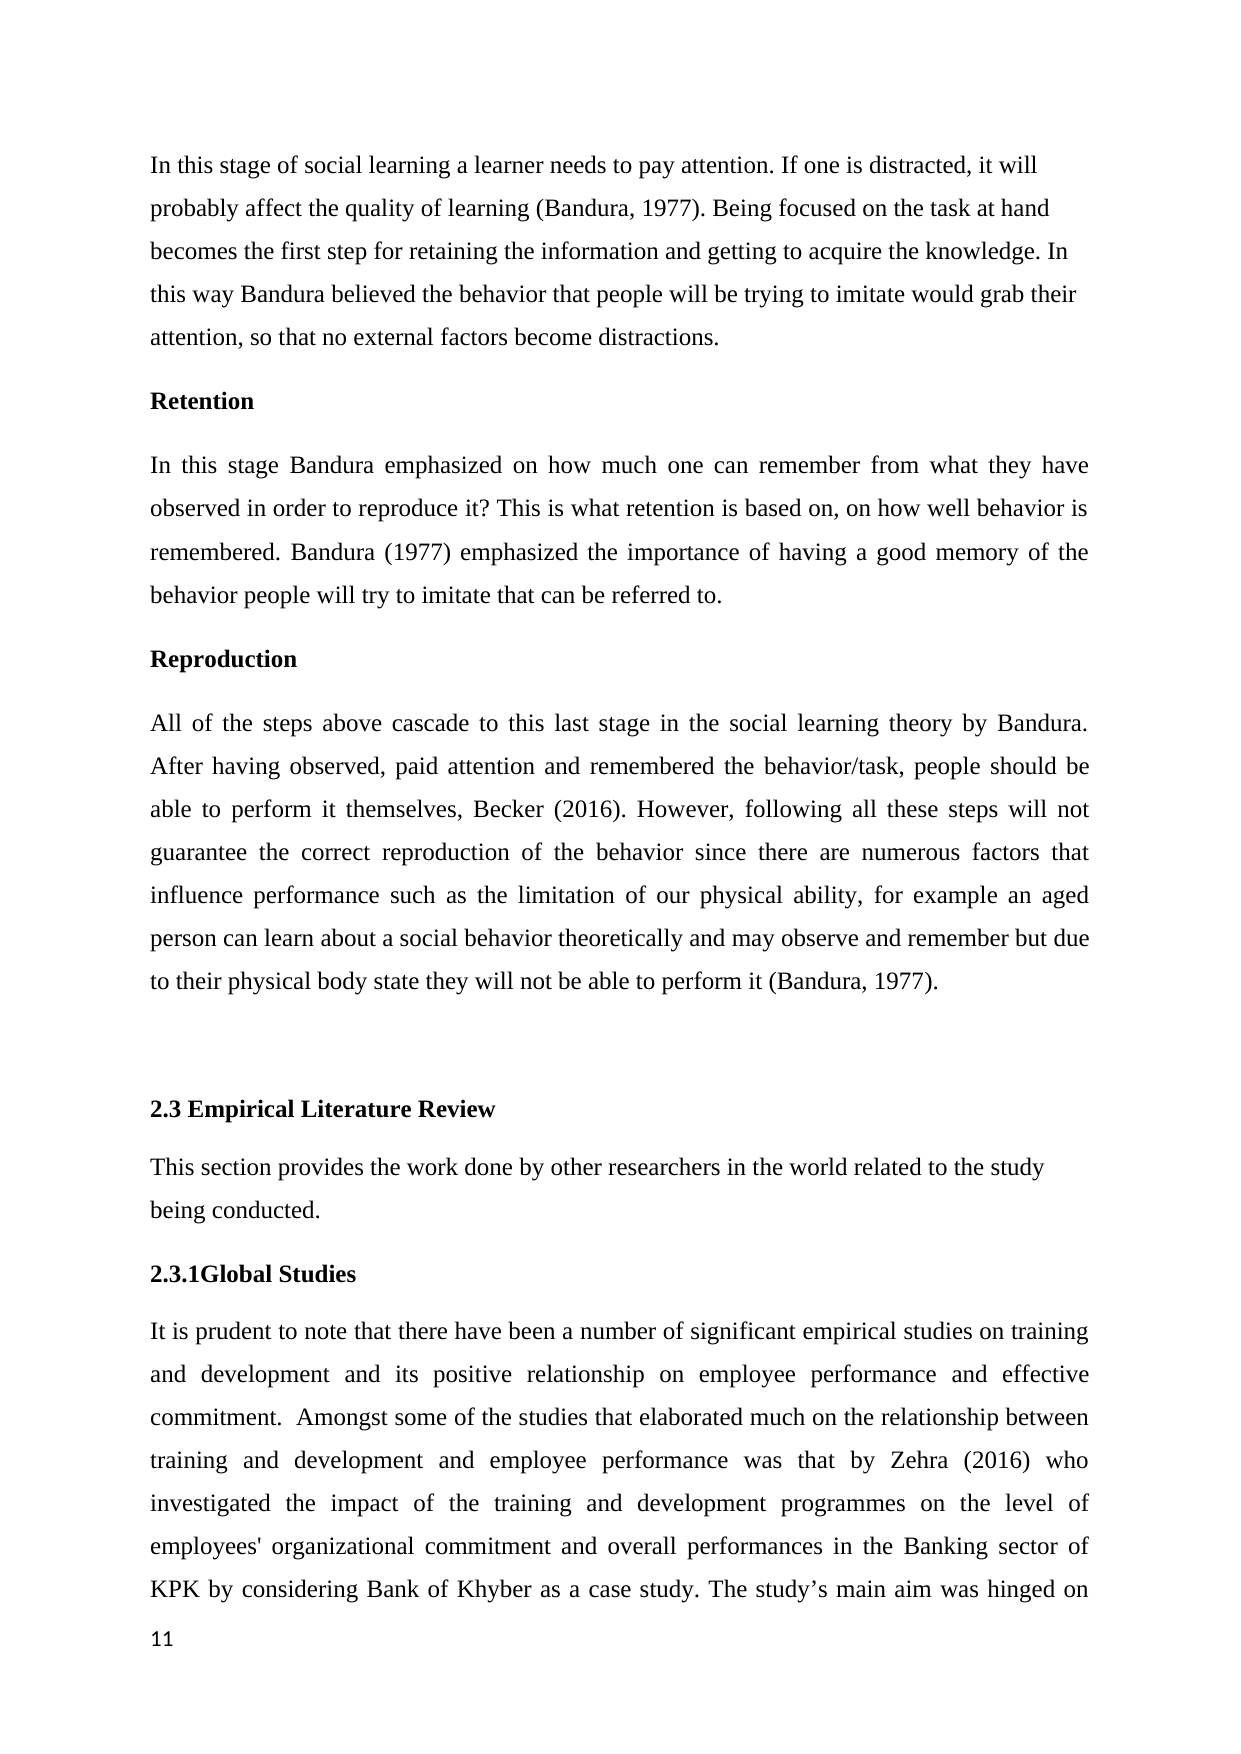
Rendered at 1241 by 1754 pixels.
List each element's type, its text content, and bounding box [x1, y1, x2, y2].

subtitle 2.3 Empirical Literature Review [150, 1094, 1090, 1123]
text All of the steps above cascade to this last stage in the social learning theory by Bandura. After having observed, paid attention and remembered the behavior/task, people should be able to perform it themselves, Becker (2016). However, following all these steps will not guarantee the correct reproduction of the behavior since there are numerous factors that influence performance such as the limitation of our physical ability, for example an aged person can learn about a social behavior theoretically and may observe and remember but due to their physical body state they will not be able to perform it (Bandura, 1977). [150, 708, 1090, 995]
text Retention [150, 386, 1090, 415]
text In this stage Bandura emphasized on how much one can remember from what they have observed in order to reproduce it? This is what retention is based on, on how well behavior is remembered. Bandura (1977) emphasized the importance of having a good memory of the behavior people will try to imitate that can be referred to. [150, 450, 1090, 608]
subtitle 2.3.1Global Studies [150, 1259, 1090, 1287]
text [150, 1316, 1090, 1603]
text Reproduction [150, 644, 1090, 672]
text This section provides the work done by other researchers in the world related to the study being conducted. [150, 1152, 1090, 1223]
text In this stage of social learning a learner needs to pay attention. If one is distracted, it will probably affect the quality of learning (Bandura, 1977). Being focused on the task at hand becomes the first step for retaining the information and getting to acquire the knowledge. In this way Bandura believed the behavior that people will be trying to imitate would grab their attention, so that no external factors become distractions. [150, 150, 1090, 351]
